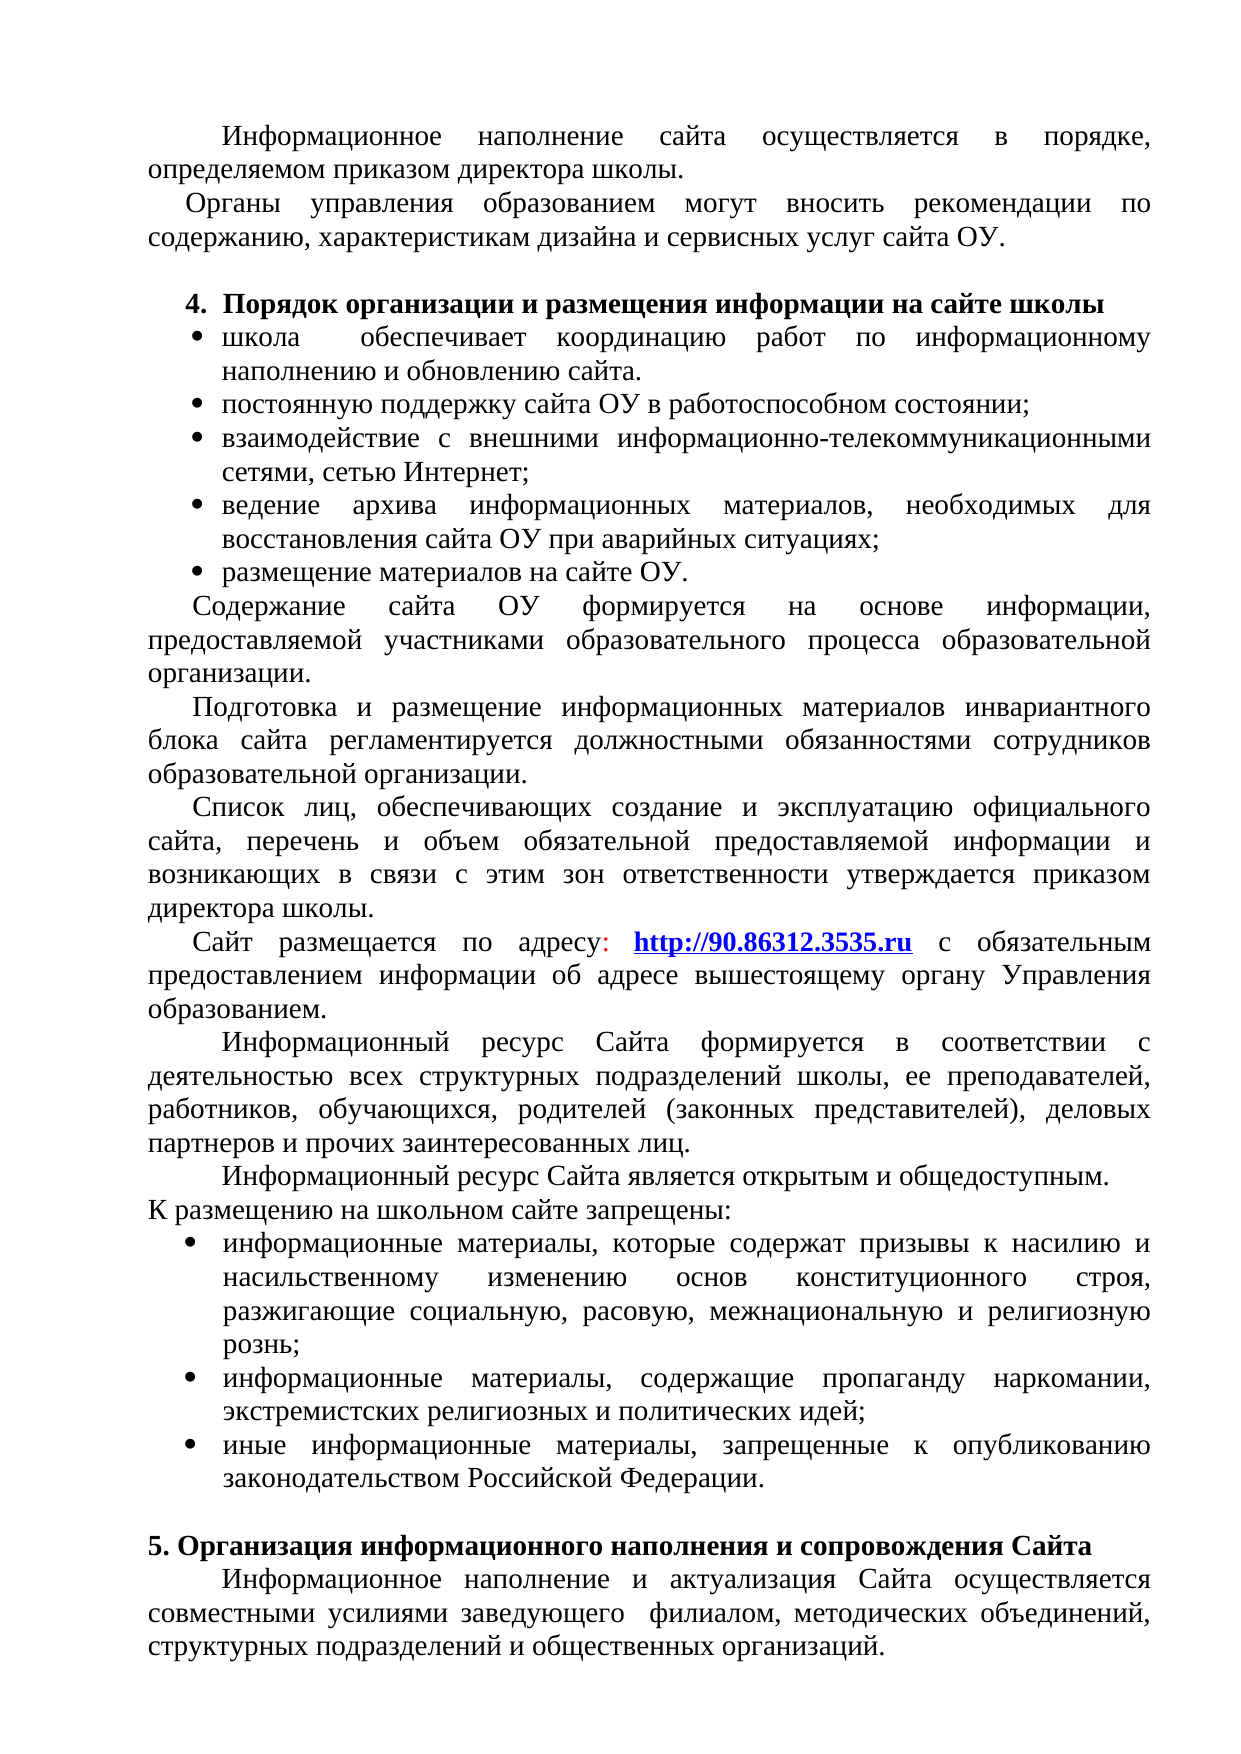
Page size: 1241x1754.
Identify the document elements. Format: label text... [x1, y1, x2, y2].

list Порядок организации и размещения информации на сайте школы [185, 286, 1152, 319]
text Органы управления образованием могут вносить рекомендации по содержанию, характеристикам дизайна и сервисных услуг сайта ОУ. [148, 185, 1152, 252]
text Информационное наполнение и актуализация Сайта осуществляется совместными усилиями заведующего филиалом, методических объединений, структурных подразделений и общественных организаций. [148, 1561, 1152, 1662]
text Содержание сайта ОУ формируется на основе информации, предоставляемой участниками образовательного процесса образовательной организации. [148, 588, 1152, 689]
text Информационный ресурс Сайта является открытым и общедоступным. [148, 1158, 1152, 1192]
text 5. Организация информационного наполнения и сопровождения Сайта [148, 1528, 1152, 1561]
list информационные материалы, содержащие пропаганду наркомании, экстремистских религиозных и политических идей; [185, 1360, 1152, 1427]
list информационные материалы, которые содержат призывы к насилию и насильственному изменению основ конституционного строя, разжигающие социальную, расовую, межнациональную и религиозную рознь; [185, 1226, 1152, 1360]
text Информационное наполнение сайта осуществляется в порядке, определяемом приказом директора школы. [148, 118, 1152, 185]
list постоянную поддержку сайта ОУ в работоспособном состоянии; [192, 387, 1152, 420]
list размещение материалов на сайте ОУ. [192, 554, 1152, 588]
text Подготовка и размещение информационных материалов инвариантного блока сайта регламентируется должностными обязанностями сотрудников образовательной организации. [148, 689, 1152, 789]
list школа обеспечивает координацию работ по информационному наполнению и обновлению сайта. [192, 319, 1152, 387]
text Информационный ресурс Сайта формируется в соответствии с деятельностью всех структурных подразделений школы, ее преподавателей, работников, обучающихся, родителей (законных представителей), деловых партнеров и прочих заинтересованных лиц. [148, 1024, 1152, 1158]
list иные информационные материалы, запрещенные к опубликованию законодательством Российской Федерации. [185, 1427, 1152, 1494]
list взаимодействие с внешними информационно-телекоммуникационными сетями, сетью Интернет; [192, 420, 1152, 487]
text Список лиц, обеспечивающих создание и эксплуатацию официального сайта, перечень и объем обязательной предоставляемой информации и возникающих в связи с этим зон ответственности утверждается приказом директора школы. [148, 789, 1152, 924]
text К размещению на школьном сайте запрещены: [148, 1192, 1152, 1226]
list ведение архива информационных материалов, необходимых для восстановления сайта ОУ при аварийных ситуациях; [192, 487, 1152, 554]
text Сайт размещается по адресу: http://90.86312.3535.ru с обязательным предоставлением информации об адресе вышестоящему органу Управления образованием. [148, 924, 1152, 1024]
